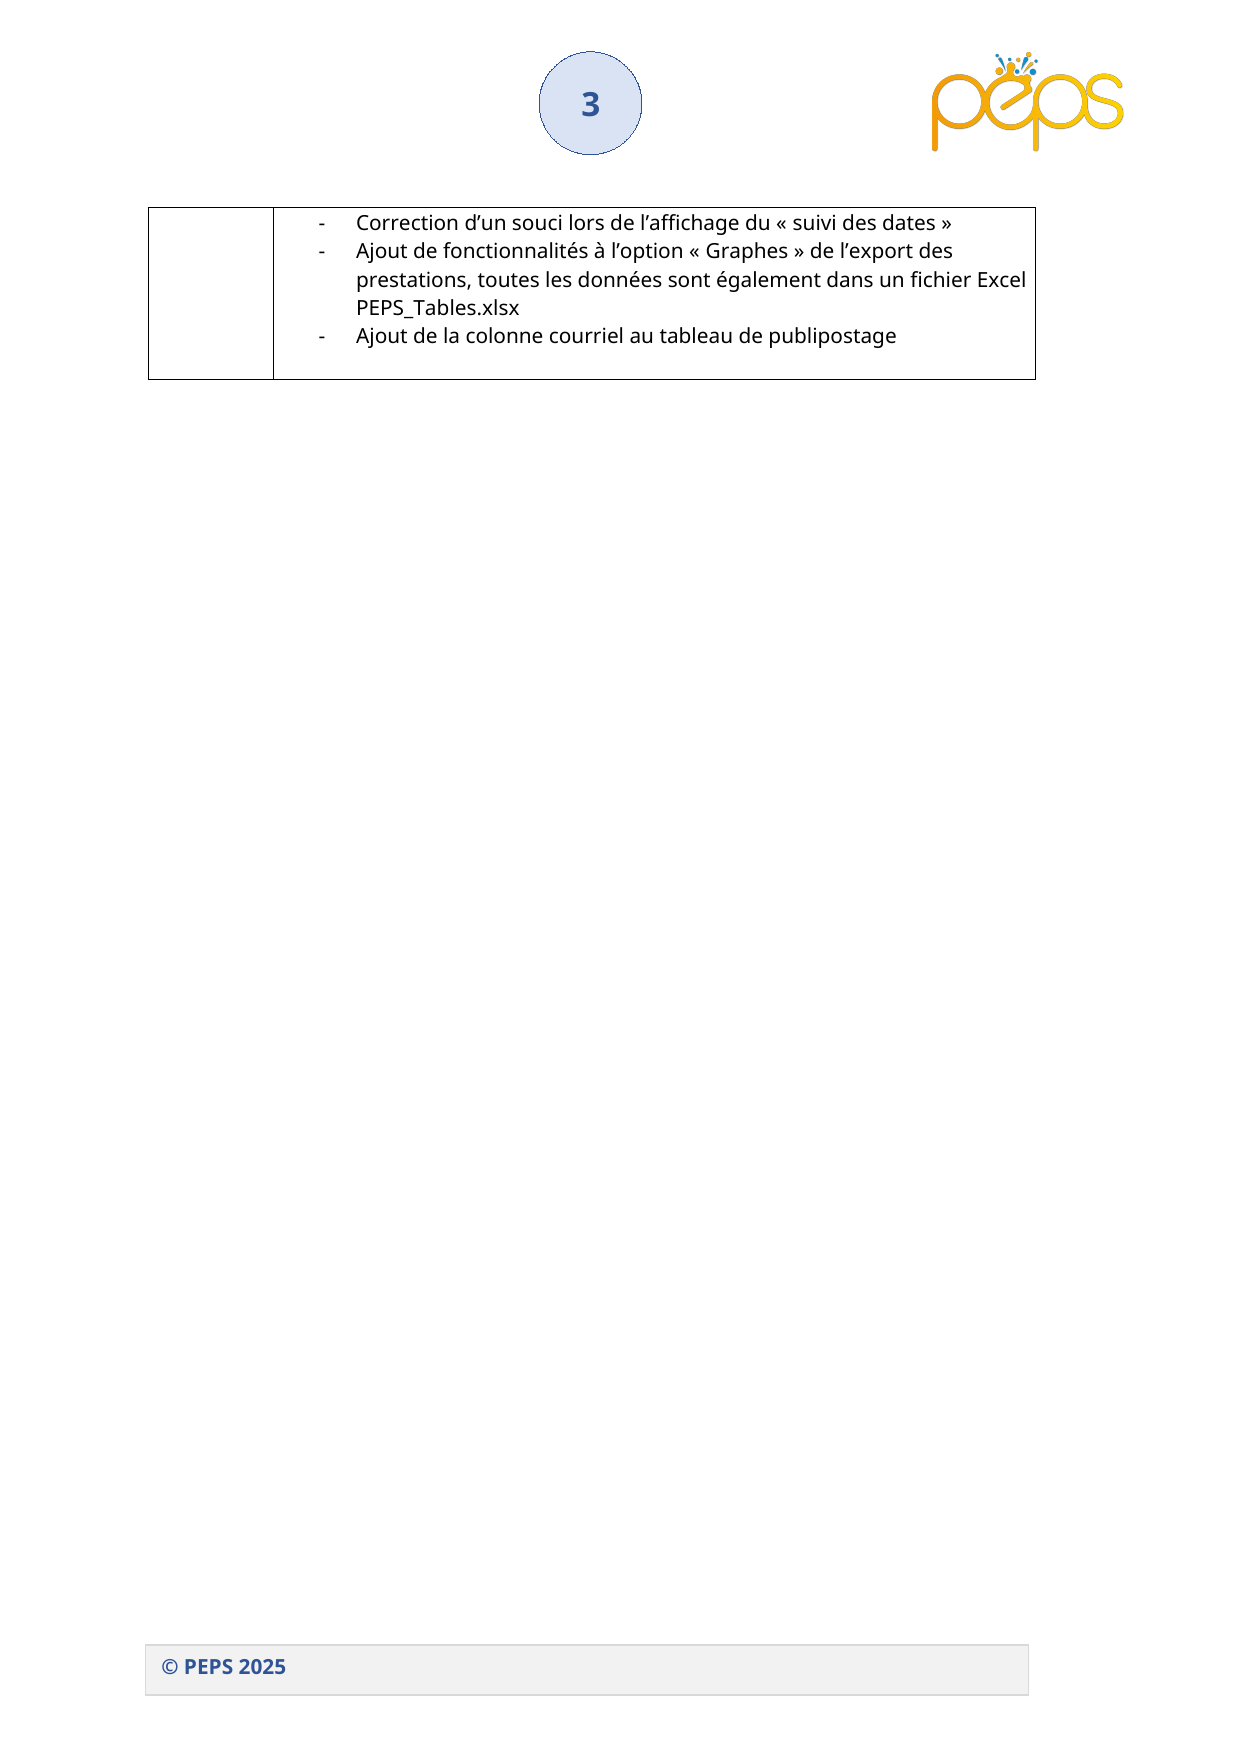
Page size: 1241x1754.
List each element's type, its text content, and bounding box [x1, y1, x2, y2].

table_cell [149, 208, 273, 378]
picture [931, 51, 1125, 153]
